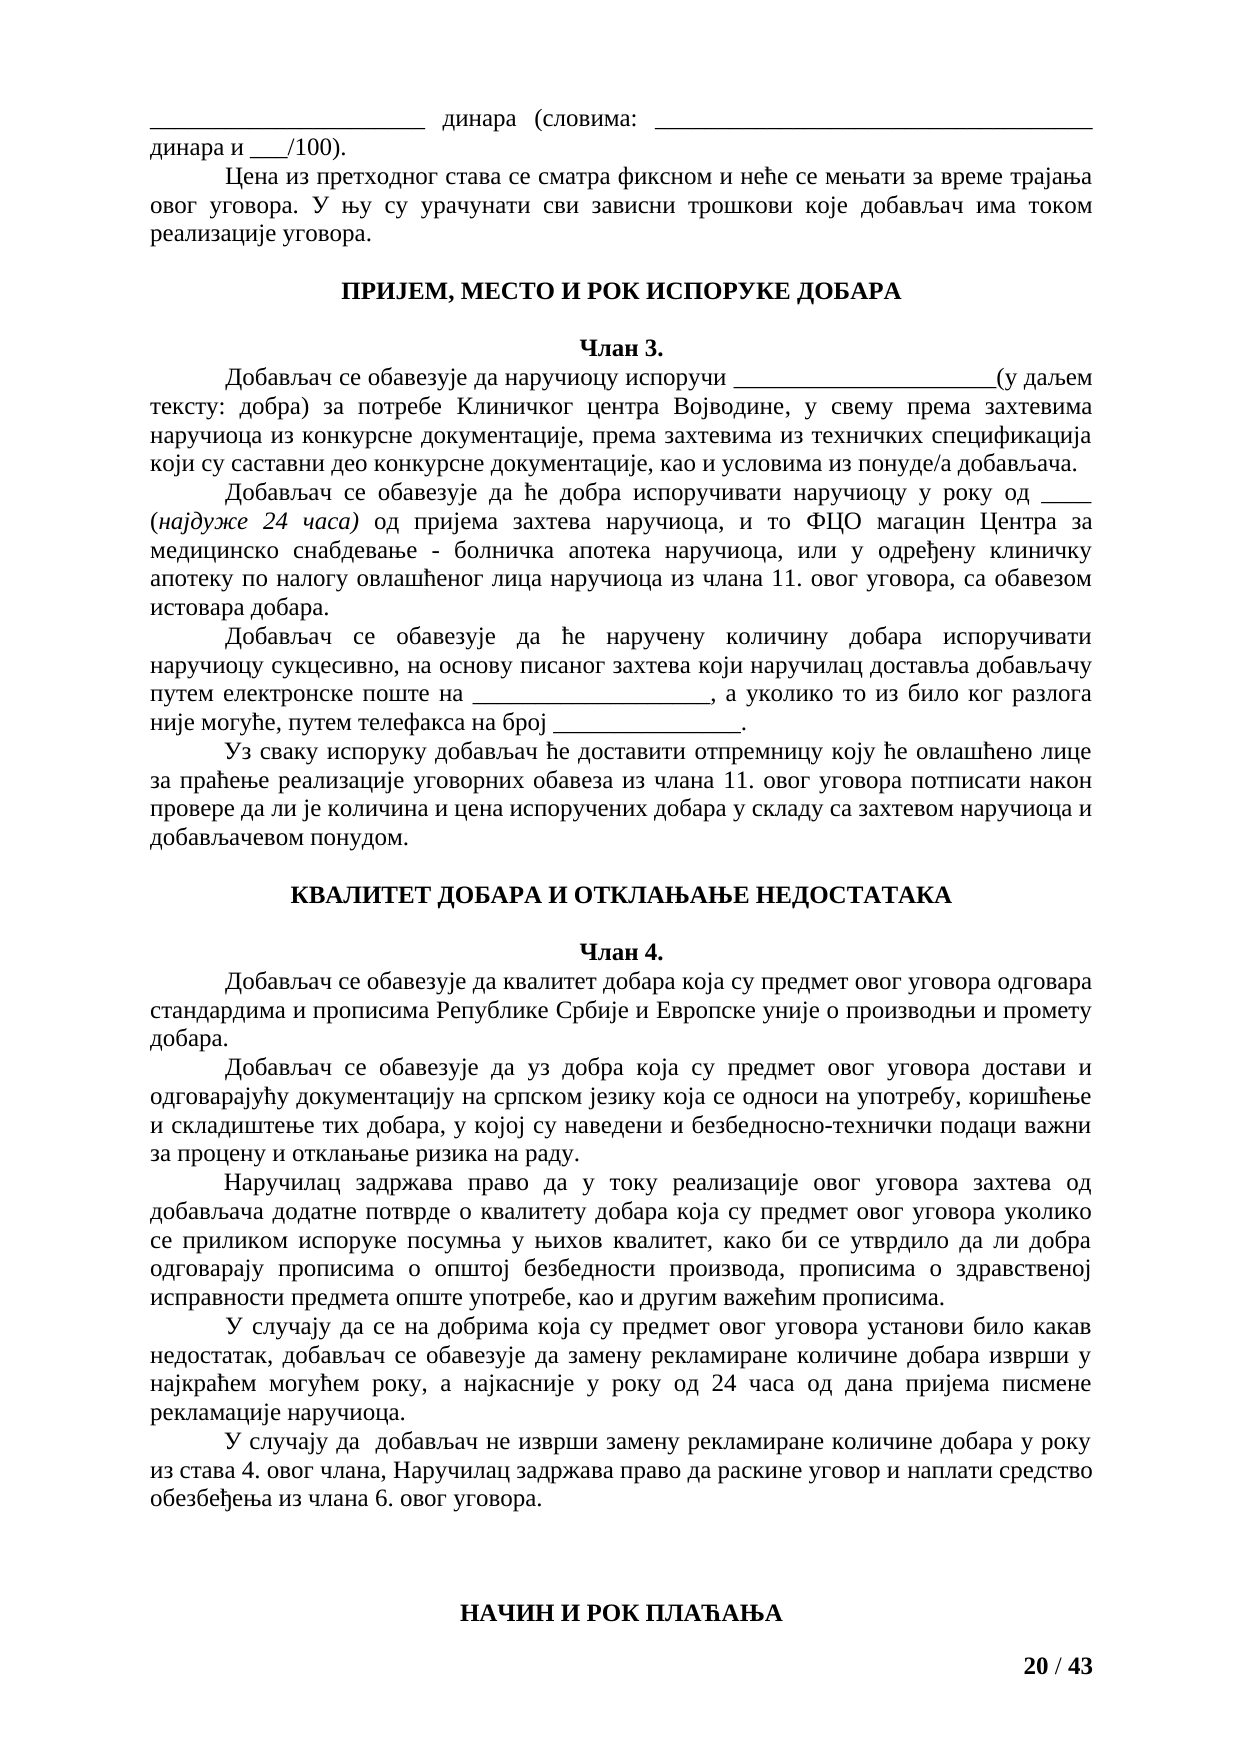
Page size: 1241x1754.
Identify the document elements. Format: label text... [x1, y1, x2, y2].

text Члан 3. [150, 333, 1093, 362]
text У случају да се на добрима која су предмет овог уговора установи било какав недостатак, добављач се обавезује да замену рекламиране количине добара изврши у најкраћем могућем року, а најкасније у року од 24 часа од дана пријема писмене рекламације наручиоца. [150, 1311, 1093, 1426]
text Наручилац задржава право да у току реализације овог уговора захтева од добављача додатне потврде о квалитету добара која су предмет овог уговора уколико се приликом испоруке посумња у њихов квалитет, како би се утврдило да ли добра одговарају прописима о општој безбедности производа, прописима о здравственој исправности предмета опште употребе, као и другим важећим прописима. [150, 1167, 1093, 1311]
text Добављач се обавезује да ће добра испоручивати наручиоцу у року од ____ (најдуже 24 часа) од пријема захтева наручиоца, и то ФЦО магацин Центра за медицинско снабдевање - болничка апотека наручиоца, или у одређену клиничку апотеку по налогу овлашћеног лица наручиоца из члана 11. овог уговора, са обавезом истовара добара. [150, 477, 1093, 621]
text Уз сваку испоруку добављач ће доставити отпремницу коју ће овлашћено лице за праћење реализације уговорних обавеза из члана 11. овог уговора потписати након провере да ли је количина и цена испоручених добара у складу са захтевом наручиоца и добављачевом понудом. [150, 736, 1093, 851]
text Добављач се обавезује да квалитет добара која су предмет овог уговора одговара стандардима и прописима Републике Србије и Европске уније о производњи и промету добара. [150, 966, 1093, 1052]
text КВАЛИТЕТ ДОБАРА И ОТКЛАЊАЊЕ НЕДОСТАТАКА [150, 880, 1093, 908]
text ПРИЈЕМ, МЕСТО И РОК ИСПОРУКЕ ДОБАРА [150, 276, 1093, 305]
text У случају да добављач не изврши замену рекламиране количине добара у року из става 4. овог члана, Наручилац задржава право да раскине уговор и наплати средство обезбеђења из члана 6. овог уговора. [150, 1426, 1093, 1512]
text Добављач се обавезује да уз добра која су предмет овог уговора достави и одговарајућу документацију на српском језику која се односи на употребу, коришћење и складиштење тих добара, у којој су наведени и безбедносно-технички подаци важни за процену и отклањање ризика на раду. [150, 1052, 1093, 1167]
text Цена из претходног става се сматра фиксном и неће се мењати за време трајања овог уговора. У њу су урачунати сви зависни трошкови које добављач има током реализације уговора. [150, 161, 1093, 247]
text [150, 103, 1093, 161]
text Добављач се обавезује да наручиоцу испоручи _____________________(у даљем тексту: добра) за потребе Клиничког центра Војводине, у свему према захтевима наручиоца из конкурсне документације, према захтевима из техничких спецификација који су саставни део конкурсне документације, као и условима из понуде/а добављача. [150, 362, 1093, 477]
text Члан 4. [150, 937, 1093, 966]
text Добављач се обавезује да ће наручену количину добара испоручивати наручиоцу сукцесивно, на основу писаног захтева који наручилац доставља добављачу путем електронске поште на ___________________, а уколико то из било ког разлога није могуће, путем телефакса на број _______________. [150, 621, 1093, 736]
text НАЧИН И РОК ПЛАЋАЊА [150, 1598, 1093, 1627]
